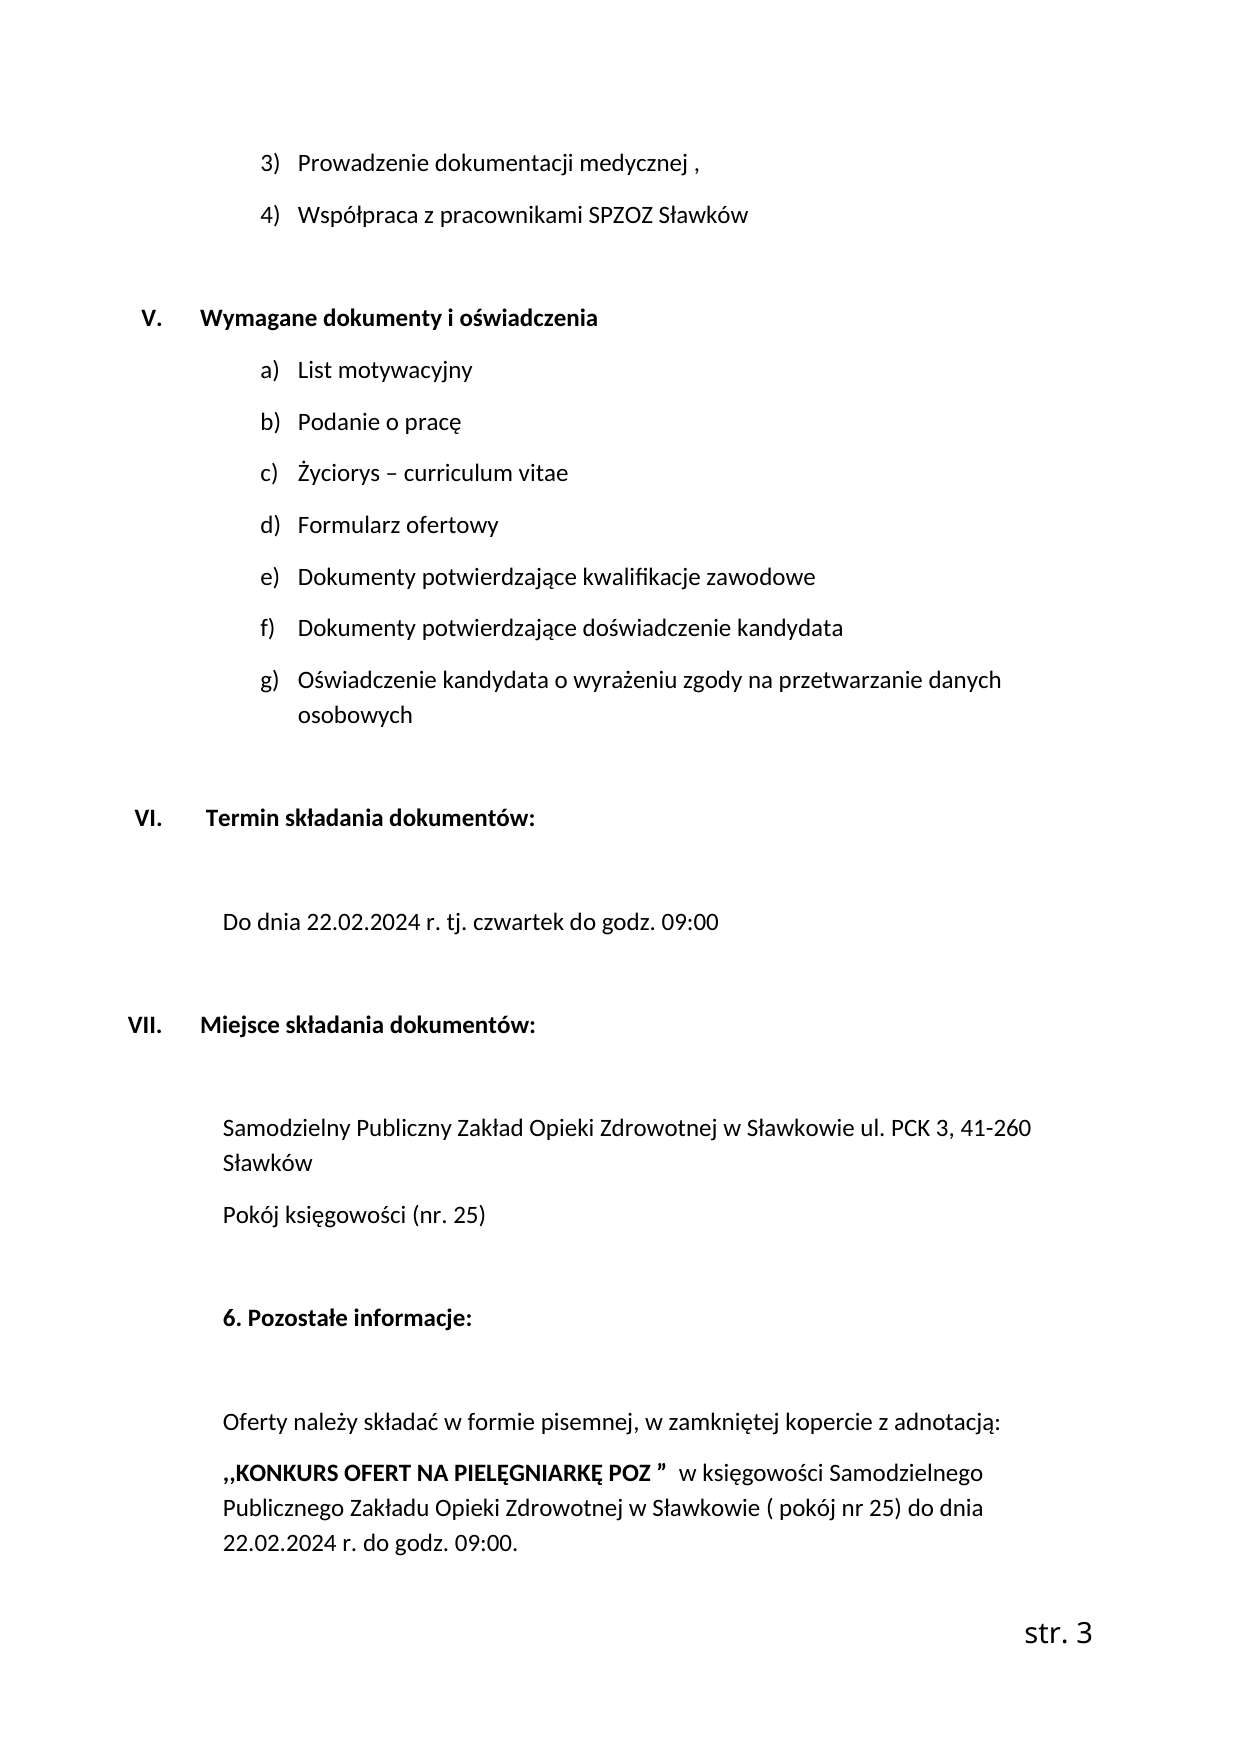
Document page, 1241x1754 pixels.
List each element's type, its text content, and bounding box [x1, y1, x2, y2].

list ,,KONKURS OFERT NA PIELĘGNIARKĘ POZ ” w księgowości Samodzielnego Publicznego Zakładu Opieki Zdrowotnej w Sławkowie ( pokój nr 25) do dnia 22.02.2024 r. do godz. 09:00. [223, 1458, 1093, 1558]
list Dokumenty potwierdzające doświadczenie kandydata [260, 613, 1093, 643]
list Dokumenty potwierdzające kwalifikacje zawodowe [260, 561, 1093, 591]
list Podanie o pracę [260, 406, 1093, 436]
list Wymagane dokumenty i oświadczenia [162, 303, 1093, 333]
list Do dnia 22.02.2024 r. tj. czwartek do godz. 09:00 [223, 906, 1093, 936]
list Miejsce składania dokumentów: [162, 1009, 1093, 1040]
list Życiorys – curriculum vitae [260, 458, 1093, 488]
list Współpraca z pracownikami SPZOZ Sławków [260, 199, 1093, 230]
list Samodzielny Publiczny Zakład Opieki Zdrowotnej w Sławkowie ul. PCK 3, 41-260 Sławków [223, 1113, 1093, 1178]
list Oferty należy składać w formie pisemnej, w zamkniętej kopercie z adnotacją: [223, 1406, 1093, 1436]
list Pokój księgowości (nr. 25) [223, 1199, 1093, 1230]
list Oświadczenie kandydata o wyrażeniu zgody na przetwarzanie danych osobowych [260, 664, 1093, 730]
list List motywacyjny [260, 354, 1093, 385]
list Prowadzenie dokumentacji medycznej , [260, 148, 1093, 178]
list Formularz ofertowy [260, 509, 1093, 540]
list Termin składania dokumentów: [162, 803, 1093, 833]
list 6. Pozostałe informacje: [223, 1303, 1093, 1333]
